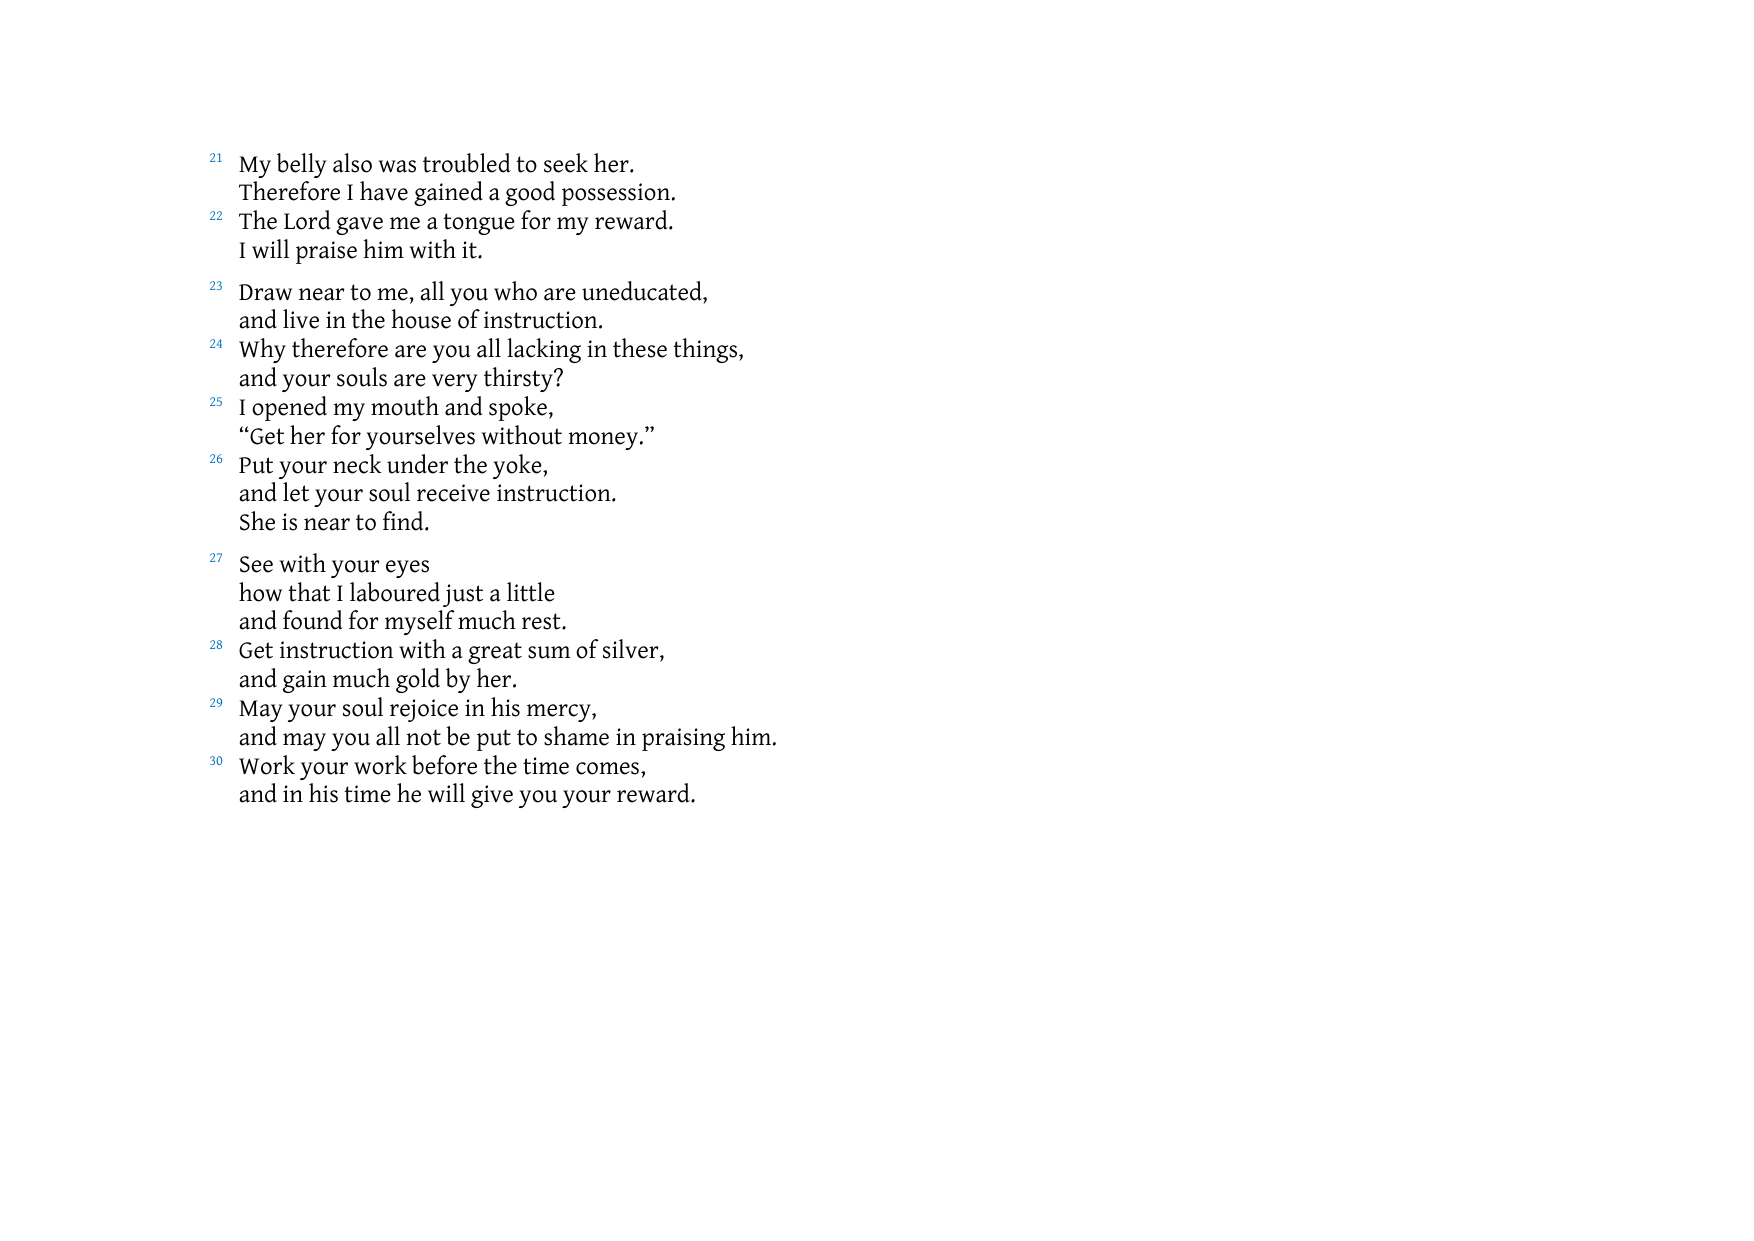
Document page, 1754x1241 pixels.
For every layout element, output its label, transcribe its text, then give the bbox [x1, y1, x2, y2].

text 25 I opened my mouth and spoke, “Get her for yourselves without money.” [209, 393, 1545, 451]
text 30 Work your work before the time comes, and in his time he will give you your reward. [209, 752, 1545, 810]
text 23 Draw near to me, all you who are uneducated, and live in the house of instruction. [209, 278, 1545, 336]
text 26 Put your neck under the yoke, and let your soul receive instruction. She is near to find. [209, 451, 1545, 538]
text 29 May your soul rejoice in his mercy, and may you all not be put to shame in praising him. [209, 694, 1545, 752]
text 28 Get instruction with a great sum of silver, and gain much gold by her. [209, 637, 1545, 694]
text 24 Why therefore are you all lacking in these things, and your souls are very thirsty? [209, 336, 1545, 393]
text 21 My belly also was troubled to seek her. Therefore I have gained a good possession. [209, 150, 1545, 208]
text 22 The Lord gave me a tongue for my reward. I will praise him with it. [209, 208, 1545, 265]
text 27 See with your eyes how that I laboured just a little and found for myself much rest. [209, 550, 1545, 637]
